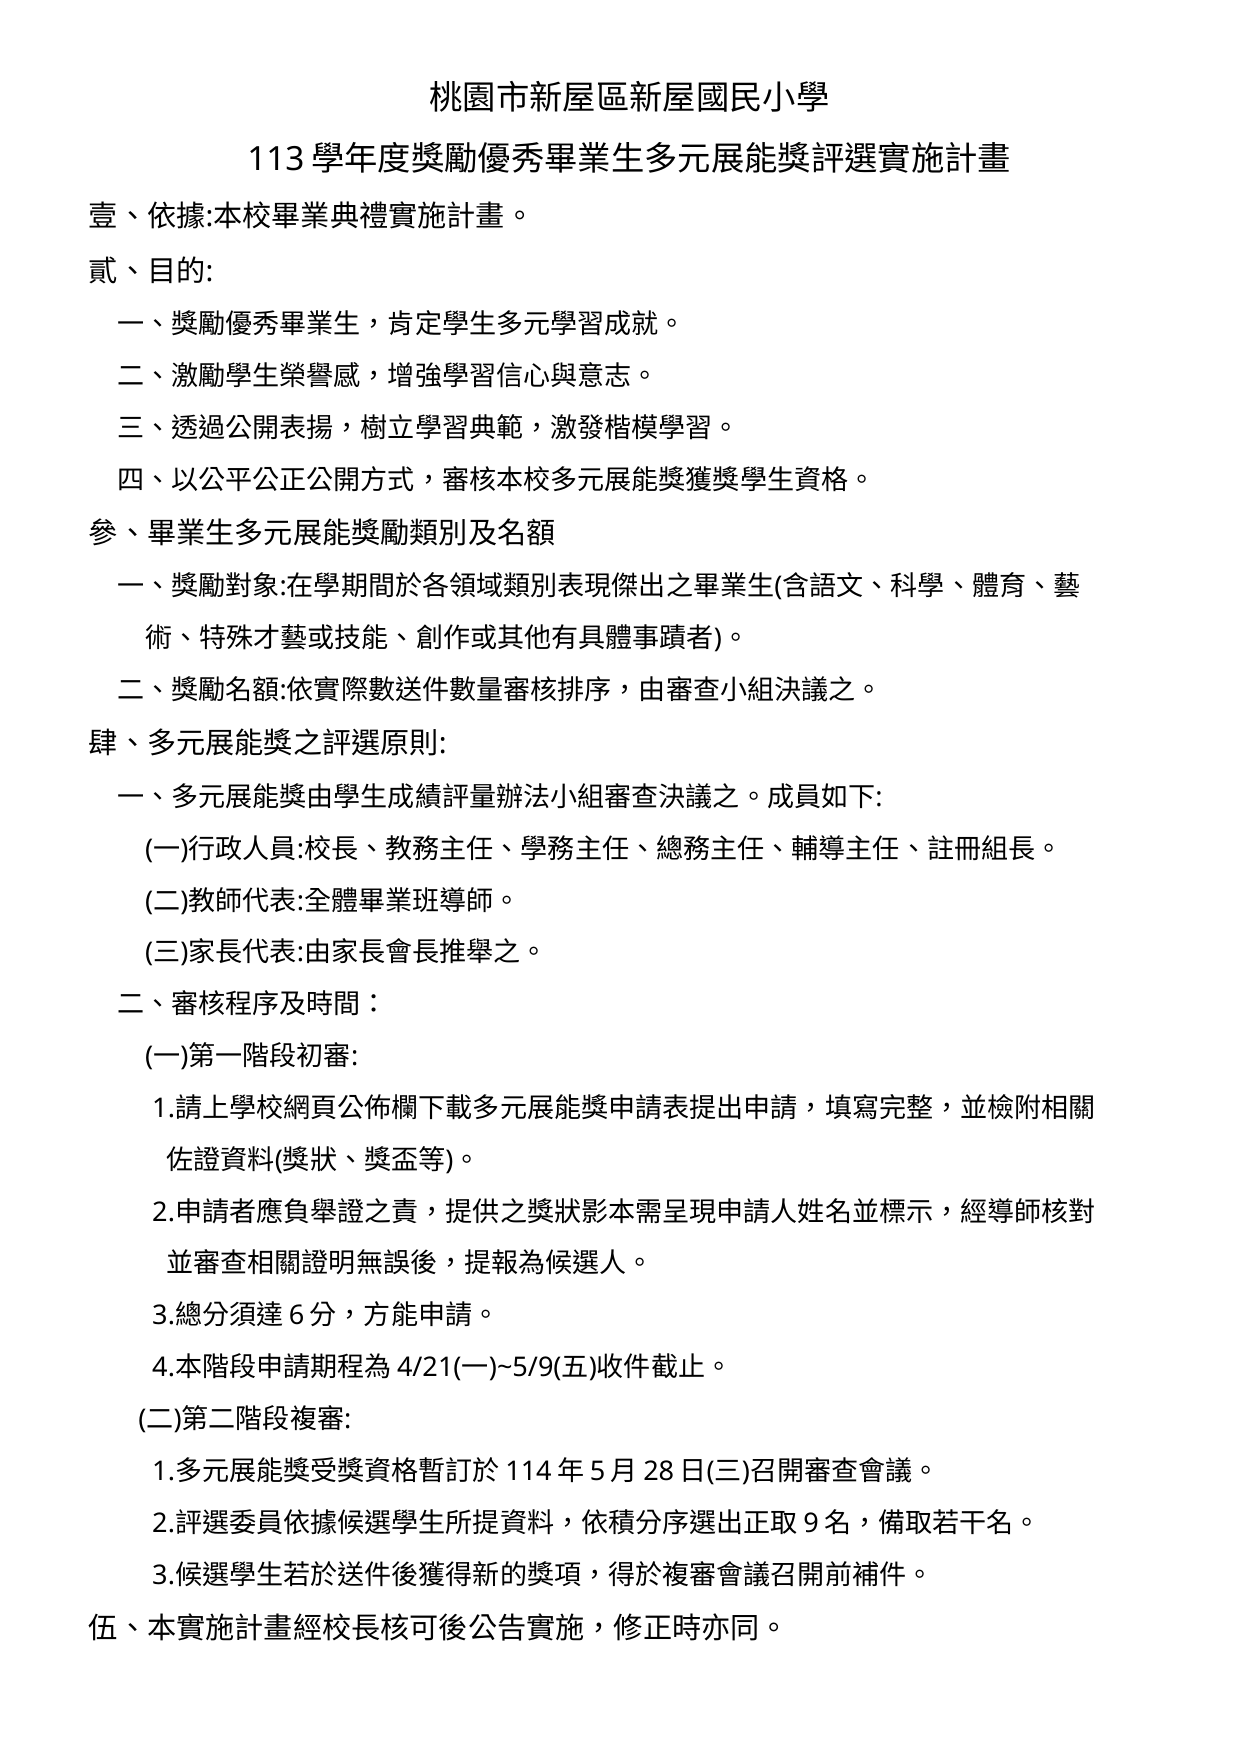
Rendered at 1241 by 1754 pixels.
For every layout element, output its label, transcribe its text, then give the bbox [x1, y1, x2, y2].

text 桃園市新屋區新屋國民小學 [89, 71, 1169, 119]
text 參、畢業生多元展能獎勵類別及名額 [89, 509, 1169, 552]
text 三、透過公開表揚，樹立學習典範，激發楷模學習。 [89, 406, 1169, 445]
text 一、多元展能獎由學生成績評量辦法小組審查決議之。成員如下: [89, 775, 1169, 814]
text 壹、依據:本校畢業典禮實施計畫。 [89, 192, 1169, 235]
text 113學年度獎勵優秀畢業生多元展能獎評選實施計畫 [89, 132, 1169, 180]
text 二、獎勵名額:依實際數送件數量審核排序，由審查小組決議之。 [89, 668, 1169, 707]
text 四、以公平公正公開方式，審核本校多元展能獎獲獎學生資格。 [89, 458, 1169, 497]
text 一、獎勵優秀畢業生，肯定學生多元學習成就。 [89, 302, 1169, 342]
text 二、激勵學生榮譽感，增強學習信心與意志。 [89, 354, 1169, 393]
text 4.本階段申請期程為4/21(一)~5/9(五)收件截止。 [89, 1345, 1169, 1384]
text 1.請上學校網頁公佈欄下載多元展能獎申請表提出申請，填寫完整，並檢附相關 [89, 1086, 1169, 1125]
text 肆、多元展能獎之評選原則: [89, 720, 1169, 762]
text 二、審核程序及時間： [89, 982, 1169, 1021]
text (二)教師代表:全體畢業班導師。 [89, 878, 1169, 918]
text 並審查相關證明無誤後，提報為候選人。 [89, 1241, 1169, 1281]
text 一、獎勵對象:在學期間於各領域類別表現傑出之畢業生(含語文、科學、體育、藝 [89, 564, 1169, 603]
text 1.多元展能獎受獎資格暫訂於114年5月28日(三)召開審查會議。 [89, 1449, 1169, 1488]
text 伍、本實施計畫經校長核可後公告實施，修正時亦同。 [89, 1604, 1169, 1647]
text (一)第一階段初審: [89, 1034, 1169, 1073]
text (二)第二階段複審: [89, 1397, 1169, 1436]
text 2.評選委員依據候選學生所提資料，依積分序選出正取9名，備取若干名。 [89, 1501, 1169, 1540]
text 佐證資料(獎狀、獎盃等)。 [89, 1138, 1169, 1177]
text 術、特殊才藝或技能、創作或其他有具體事蹟者)。 [89, 616, 1169, 655]
text 3.候選學生若於送件後獲得新的獎項，得於複審會議召開前補件。 [89, 1553, 1169, 1592]
text (三)家長代表:由家長會長推舉之。 [89, 930, 1169, 970]
text 貳、目的: [89, 247, 1169, 290]
text (一)行政人員:校長、教務主任、學務主任、總務主任、輔導主任、註冊組長。 [89, 827, 1169, 866]
text 2.申請者應負舉證之責，提供之獎狀影本需呈現申請人姓名並標示，經導師核對 [89, 1189, 1169, 1229]
text 3.總分須達6分，方能申請。 [89, 1293, 1169, 1333]
